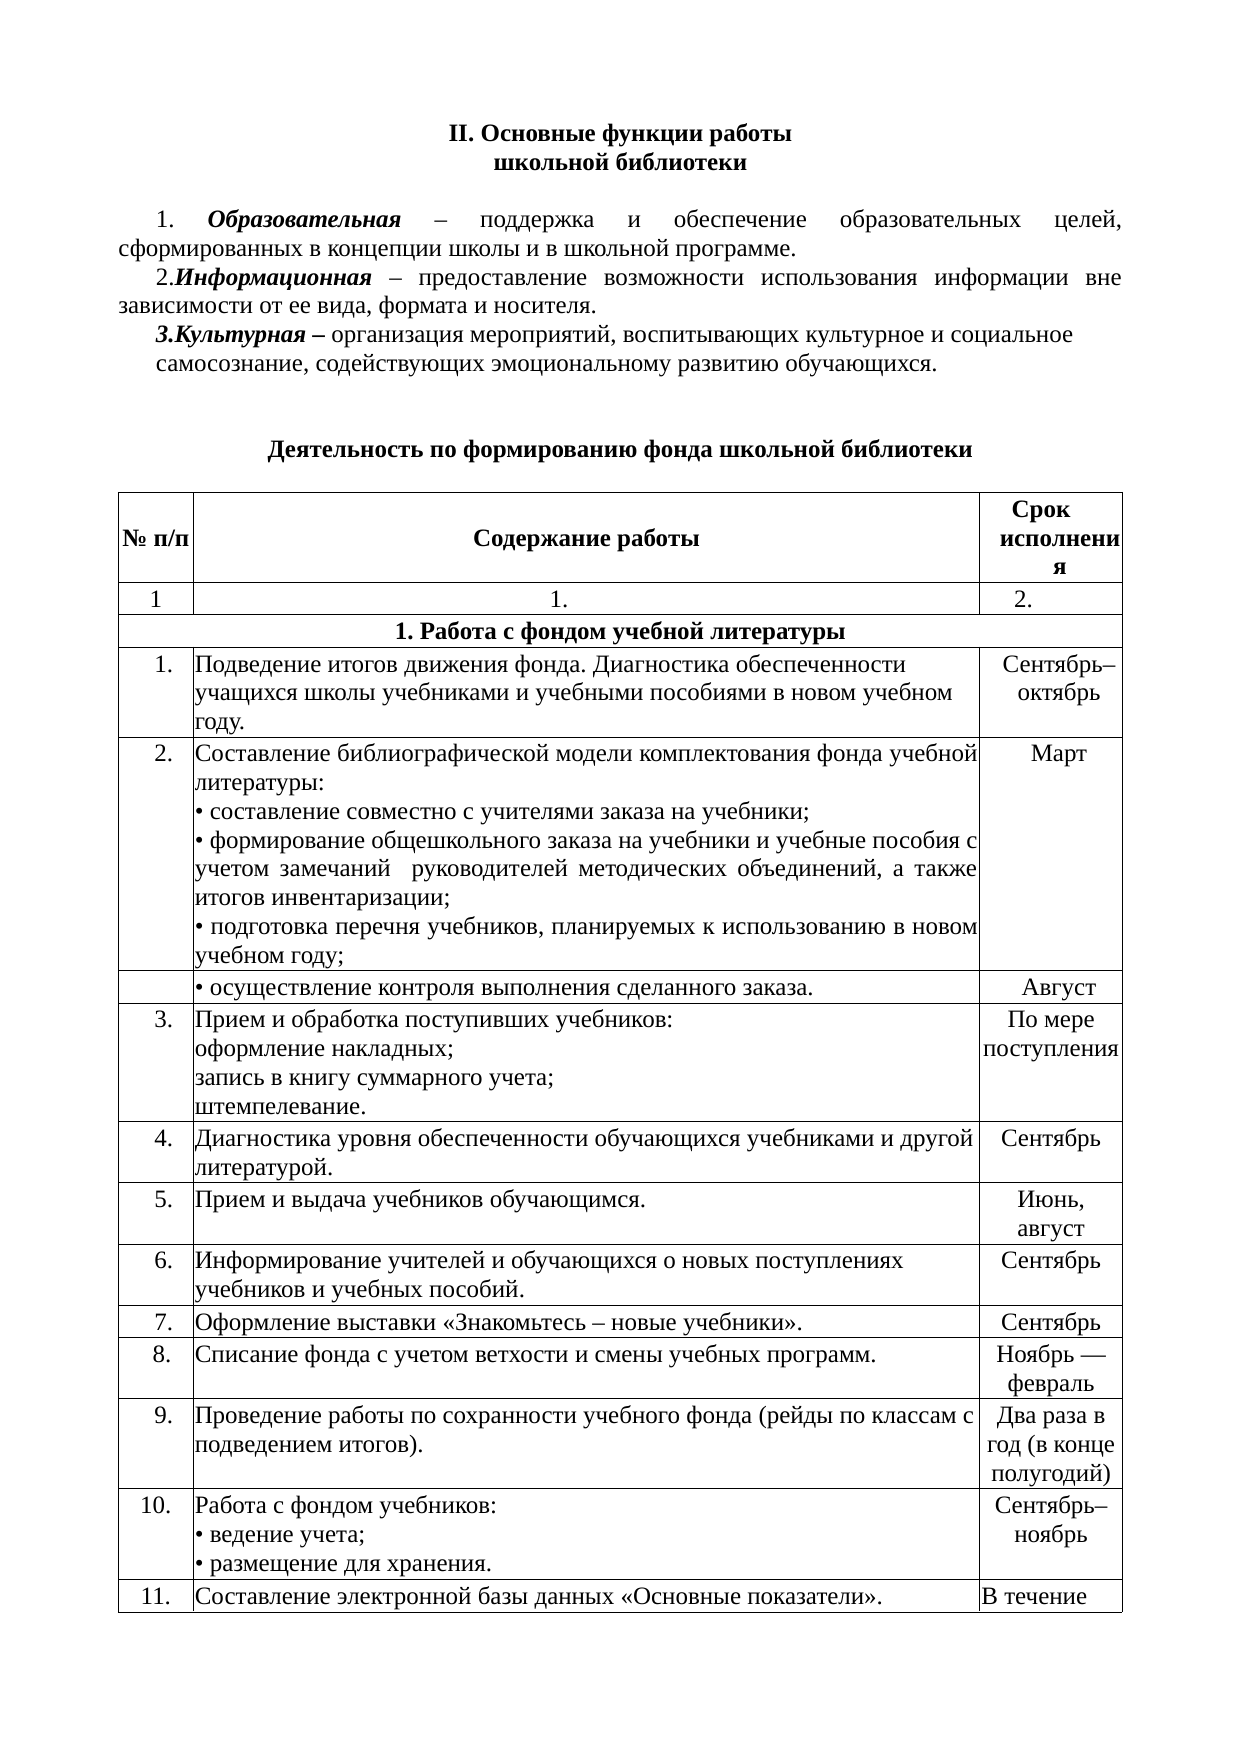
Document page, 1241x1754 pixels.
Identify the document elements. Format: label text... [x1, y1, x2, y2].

table_cell Проведение работы по сохранности учебного фонда (рейды по классам с подведением итогов). [194, 1399, 979, 1488]
table_cell 2. [119, 738, 193, 970]
table_cell 8. [119, 1338, 193, 1398]
text II. Основные функции работы школьной библиотеки [118, 118, 1122, 176]
table_cell По мере поступления [980, 1004, 1122, 1121]
table_cell 10. [119, 1489, 193, 1578]
table_cell Август [980, 971, 1122, 1002]
table_cell Сентябрь [980, 1245, 1122, 1304]
table_cell 4. [119, 1122, 193, 1182]
table_cell Сентябрь– ноябрь [980, 1489, 1122, 1578]
table_cell Март [980, 738, 1122, 970]
table_cell Сентябрь– октябрь [980, 648, 1122, 736]
table_cell 1. [119, 648, 193, 736]
table_cell 7. [119, 1306, 193, 1337]
table_header № п/п [119, 493, 193, 582]
table_cell 9. [119, 1399, 193, 1488]
text Деятельность по формированию фонда школьной библиотеки [118, 434, 1122, 463]
table_cell 5. [119, 1183, 193, 1243]
table_cell Сентябрь [980, 1122, 1122, 1182]
text 3.Культурная – организация мероприятий, воспитывающих культурное и социальное самосознание, содействующих эмоциональному развитию обучающихся. [156, 319, 1122, 377]
table_header Содержание работы [194, 493, 979, 582]
text 1. Образовательная – поддержка и обеспечение образовательных целей, сформированных в концепции школы и в школьной программе. [118, 204, 1122, 262]
table_cell Прием и выдача учебников обучающимся. [194, 1183, 979, 1243]
table_cell Списание фонда с учетом ветхости и смены учебных программ. [194, 1338, 979, 1398]
table_cell 3. [119, 1004, 193, 1121]
table_cell [119, 971, 193, 1002]
table_cell 6. [119, 1245, 193, 1304]
text 2.Информационная – предоставление возможности использования информации вне зависимости от ее вида, формата и носителя. [118, 262, 1122, 319]
